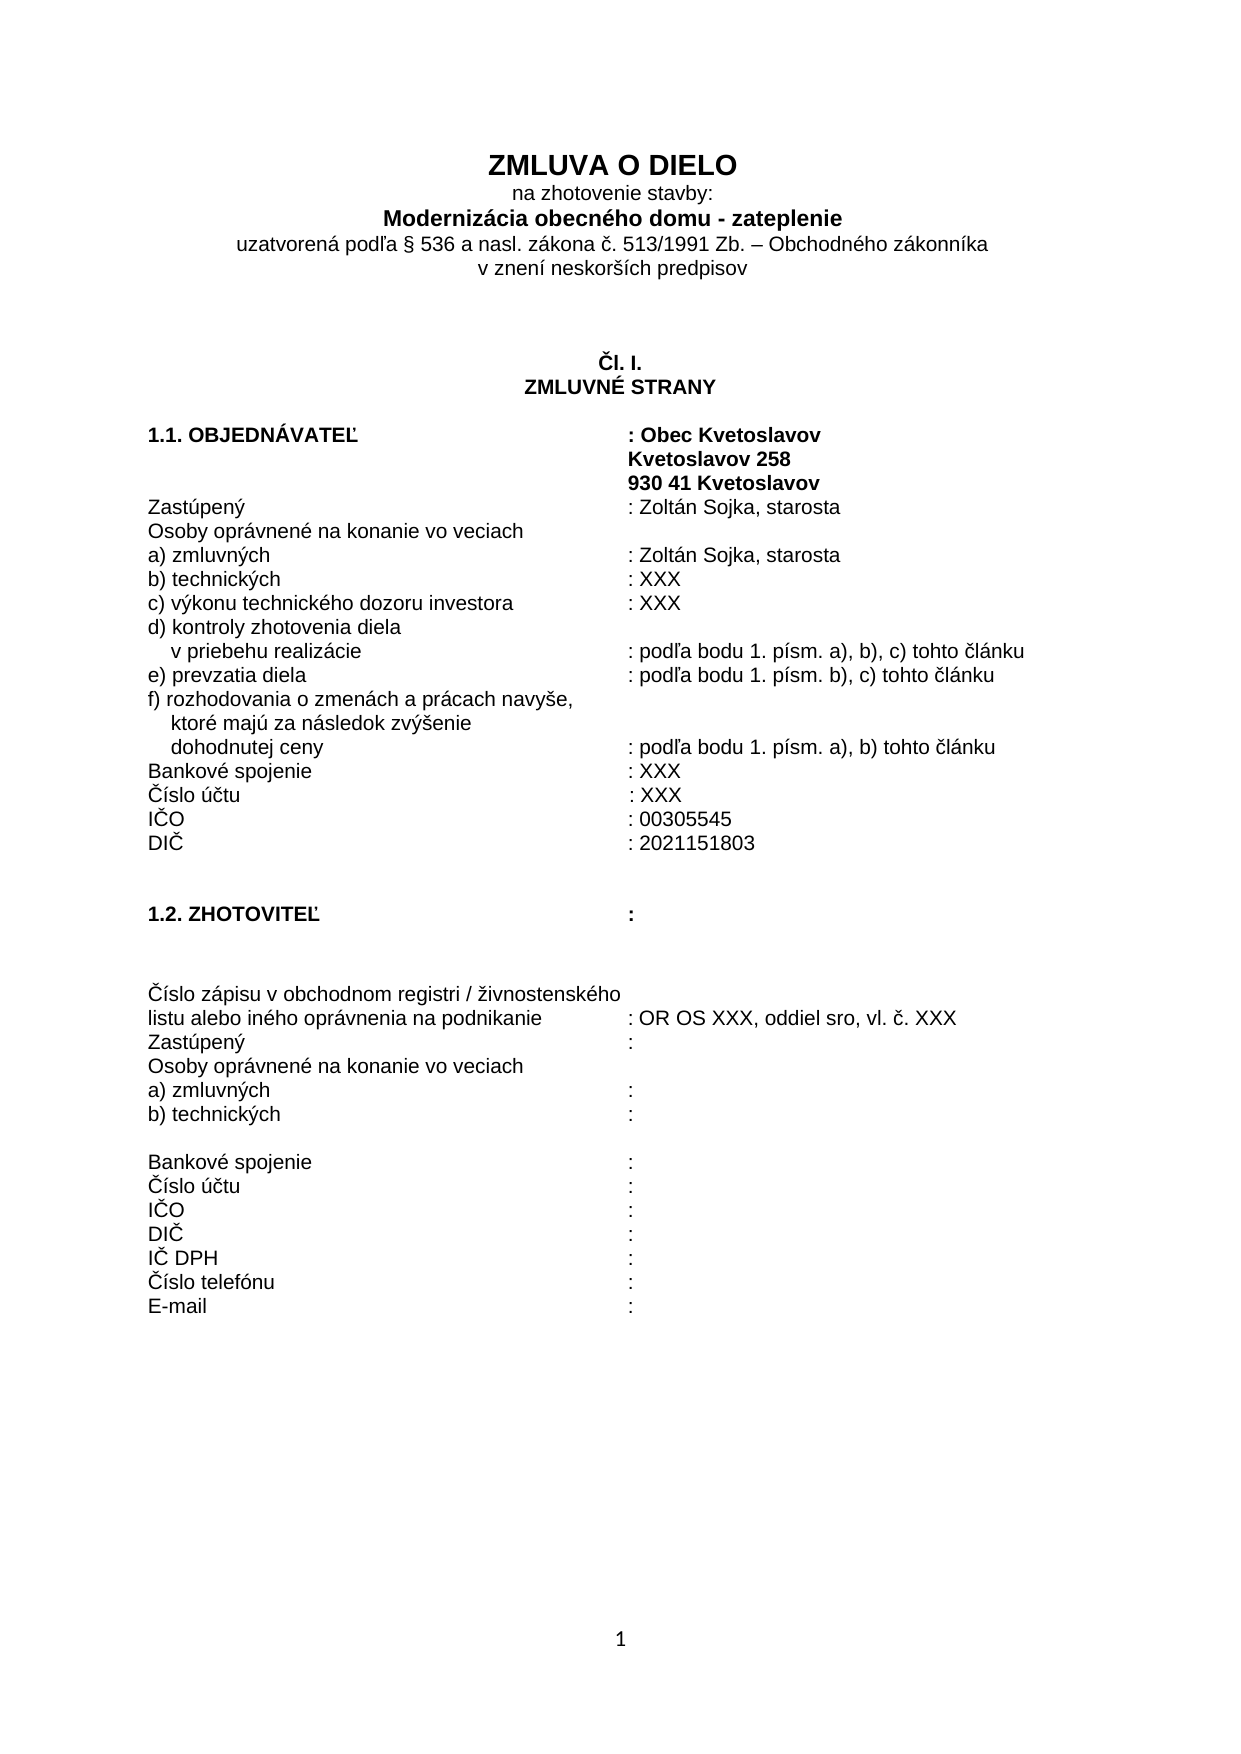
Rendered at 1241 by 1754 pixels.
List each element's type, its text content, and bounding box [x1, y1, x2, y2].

text uzatvorená podľa § 536 a nasl. zákona č. 513/1991 Zb. – Obchodného zákonníka [148, 231, 1078, 255]
text E-mail : [148, 1294, 1093, 1318]
text listu alebo iného oprávnenia na podnikanie : OR OS XXX, oddiel sro, vl. č. XXX [148, 1006, 1093, 1030]
text IČ DPH : [148, 1246, 1093, 1270]
text c) výkonu technického dozoru investora : XXX [148, 591, 1093, 615]
text 1.2. ZHOTOVITEĽ : [148, 902, 1093, 926]
text Bankové spojenie : [148, 1150, 1093, 1174]
text a) zmluvných : Zoltán Sojka, starosta [148, 543, 1093, 567]
text IČO : [148, 1198, 1093, 1222]
text ktoré majú za následok zvýšenie [148, 711, 1093, 734]
text 1.1. OBJEDNÁVATEĽ : Obec Kvetoslavov [148, 423, 1093, 447]
text Bankové spojenie : XXX [148, 758, 1093, 782]
text dohodnutej ceny : podľa bodu 1. písm. a), b) tohto článku [148, 734, 1093, 758]
text a) zmluvných : [148, 1078, 1093, 1102]
text Čl. I. [148, 351, 1093, 375]
text na zhotovenie stavby: [148, 181, 1078, 205]
text Modernizácia obecného domu - zateplenie [148, 205, 1078, 231]
text ZMLUVNÉ STRANY [148, 375, 1093, 399]
text b) technických : XXX [148, 567, 1093, 591]
text ZMLUVA O DIELO [148, 148, 1078, 181]
text Číslo účtu : XXX [148, 782, 1093, 806]
text IČO : 00305545 [148, 806, 1093, 830]
text Číslo telefónu : [148, 1270, 1093, 1294]
text Zastúpený : Zoltán Sojka, starosta [148, 495, 1093, 519]
text b) technických : [148, 1102, 1093, 1126]
text f) rozhodovania o zmenách a prácach navyše, [148, 687, 1093, 711]
text v priebehu realizácie : podľa bodu 1. písm. a), b), c) tohto článku [148, 639, 1093, 663]
text Kvetoslavov 258 [148, 447, 1093, 471]
text Osoby oprávnené na konanie vo veciach [148, 519, 1093, 543]
text Osoby oprávnené na konanie vo veciach [148, 1054, 1093, 1078]
text 930 41 Kvetoslavov [148, 471, 1093, 495]
text d) kontroly zhotovenia diela [148, 615, 1093, 639]
text e) prevzatia diela : podľa bodu 1. písm. b), c) tohto článku [148, 663, 1093, 687]
text Zastúpený : [148, 1030, 1093, 1054]
text v znení neskorších predpisov [148, 255, 1078, 279]
text Číslo účtu : [148, 1174, 1093, 1198]
text Číslo zápisu v obchodnom registri / živnostenského [148, 982, 1093, 1006]
text DIČ : 2021151803 [148, 830, 1093, 854]
text DIČ : [148, 1222, 1093, 1246]
